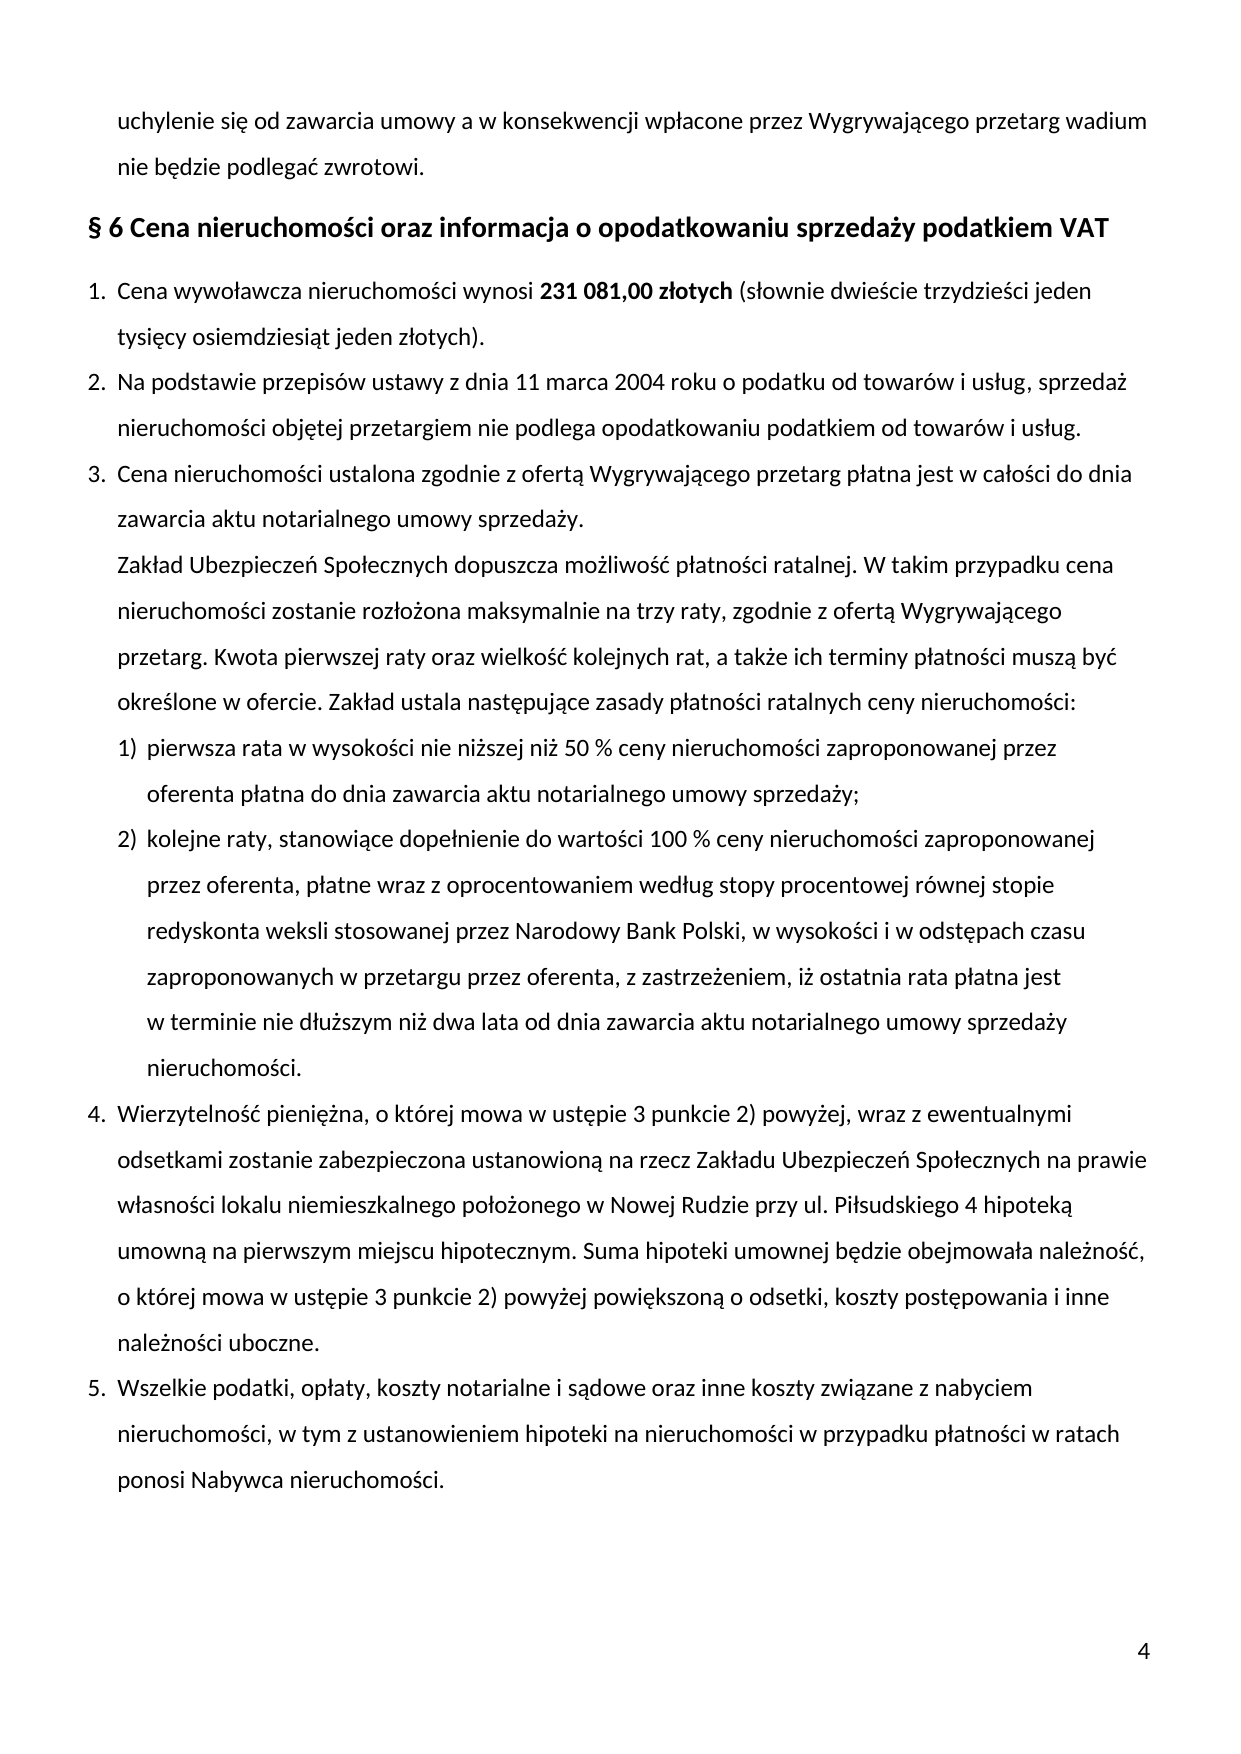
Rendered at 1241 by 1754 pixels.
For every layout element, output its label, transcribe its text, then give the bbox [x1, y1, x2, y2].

list Cena wywoławcza nieruchomości wynosi 231 081,00 złotych (słownie dwieście trzydzieści jeden tysięcy osiemdziesiąt jeden złotych). [87, 275, 1150, 351]
list pierwsza rata w wysokości nie niższej niż 50 % ceny nieruchomości zaproponowanej przez oferenta płatna do dnia zawarcia aktu notarialnego umowy sprzedaży; [117, 732, 1150, 808]
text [87, 105, 1150, 181]
list Wierzytelność pieniężna, o której mowa w ustępie 3 punkcie 2) powyżej, wraz z ewentualnymi odsetkami zostanie zabezpieczona ustanowioną na rzecz Zakładu Ubezpieczeń Społecznych na prawie własności lokalu niemieszkalnego położonego w Nowej Rudzie przy ul. Piłsudskiego 4 hipoteką umowną na pierwszym miejscu hipotecznym. Suma hipoteki umownej będzie obejmowała należność, o której mowa w ustępie 3 punkcie 2) powyżej powiększoną o odsetki, koszty postępowania i inne należności uboczne. [87, 1098, 1150, 1357]
subtitle § 6 Cena nieruchomości oraz informacja o opodatkowaniu sprzedaży podatkiem VAT [87, 209, 1150, 244]
list Wszelkie podatki, opłaty, koszty notarialne i sądowe oraz inne koszty związane z nabyciem nieruchomości, w tym z ustanowieniem hipoteki na nieruchomości w przypadku płatności w ratach ponosi Nabywca nieruchomości. [87, 1372, 1150, 1494]
list Cena nieruchomości ustalona zgodnie z ofertą Wygrywającego przetarg płatna jest w całości do dnia zawarcia aktu notarialnego umowy sprzedaży. [87, 458, 1150, 534]
text Zakład Ubezpieczeń Społecznych dopuszcza możliwość płatności ratalnej. W takim przypadku cena nieruchomości zostanie rozłożona maksymalnie na trzy raty, zgodnie z ofertą Wygrywającego przetarg. Kwota pierwszej raty oraz wielkość kolejnych rat, a także ich terminy płatności muszą być określone w ofercie. Zakład ustala następujące zasady płatności ratalnych ceny nieruchomości: [117, 549, 1150, 717]
list Na podstawie przepisów ustawy z dnia 11 marca 2004 roku o podatku od towarów i usług, sprzedaż nieruchomości objętej przetargiem nie podlega opodatkowaniu podatkiem od towarów i usług. [87, 366, 1150, 443]
list kolejne raty, stanowiące dopełnienie do wartości 100 % ceny nieruchomości zaproponowanej przez oferenta, płatne wraz z oprocentowaniem według stopy procentowej równej stopie redyskonta weksli stosowanej przez Narodowy Bank Polski, w wysokości i w odstępach czasu zaproponowanych w przetargu przez oferenta, z zastrzeżeniem, iż ostatnia rata płatna jest w terminie nie dłuższym niż dwa lata od dnia zawarcia aktu notarialnego umowy sprzedaży nieruchomości. [117, 824, 1150, 1083]
